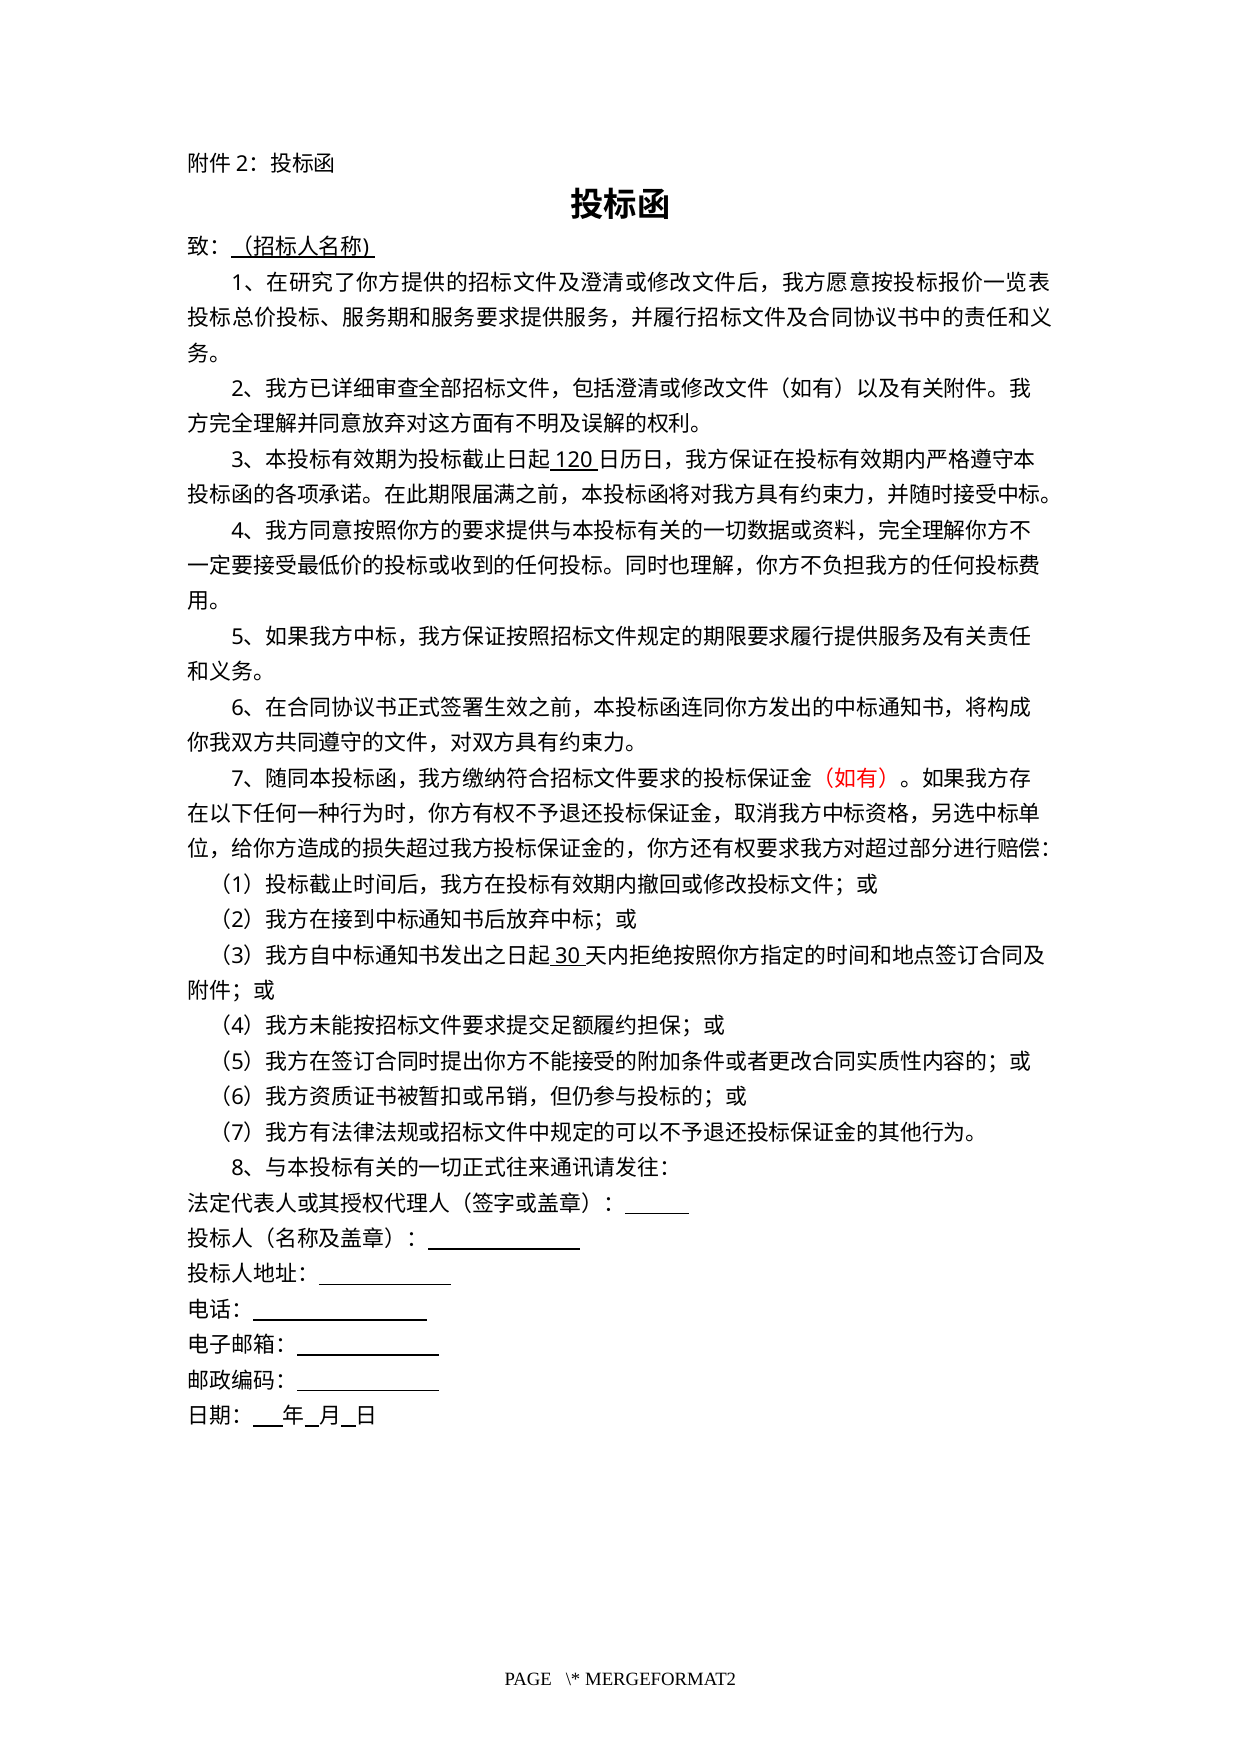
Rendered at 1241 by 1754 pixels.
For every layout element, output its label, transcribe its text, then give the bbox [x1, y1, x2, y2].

text 投标函 [187, 178, 1053, 226]
text （7）我方有法律法规或招标文件中规定的可以不予退还投标保证金的其他行为。 [187, 1112, 1053, 1147]
text 电话： [187, 1289, 1053, 1324]
text （1）投标截止时间后，我方在投标有效期内撤回或修改投标文件；或 [187, 864, 1053, 899]
text （2）我方在接到中标通知书后放弃中标；或 [187, 899, 1053, 935]
text 投标人（名称及盖章）： [187, 1218, 1053, 1253]
text （6）我方资质证书被暂扣或吊销，但仍参与投标的；或 [187, 1076, 1053, 1112]
text 6、在合同协议书正式签署生效之前，本投标函连同你方发出的中标通知书，将构成你我双方共同遵守的文件，对双方具有约束力。 [187, 687, 1053, 758]
text 电子邮箱： [187, 1324, 1053, 1360]
text 日期： 年 月 日 [187, 1395, 1053, 1431]
text （5）我方在签订合同时提出你方不能接受的附加条件或者更改合同实质性内容的；或 [187, 1041, 1053, 1076]
text 3、本投标有效期为投标截止日起 120 日历日，我方保证在投标有效期内严格遵守本投标函的各项承诺。在此期限届满之前，本投标函将对我方具有约束力，并随时接受中标。 [187, 439, 1053, 510]
text 1、在研究了你方提供的招标文件及澄清或修改文件后，我方愿意按投标报价一览表投标总价投标、服务期和服务要求提供服务，并履行招标文件及合同协议书中的责任和义务。 [187, 262, 1053, 368]
text 7、随同本投标函，我方缴纳符合招标文件要求的投标保证金（如有）。如果我方存在以下任何一种行为时，你方有权不予退还投标保证金，取消我方中标资格，另选中标单位，给你方造成的损失超过我方投标保证金的，你方还有权要求我方对超过部分进行赔偿： [187, 758, 1053, 864]
text 投标人地址： [187, 1253, 1053, 1289]
text 4、我方同意按照你方的要求提供与本投标有关的一切数据或资料，完全理解你方不一定要接受最低价的投标或收到的任何投标。同时也理解，你方不负担我方的任何投标费用。 [187, 510, 1053, 616]
text 8、与本投标有关的一切正式往来通讯请发往： [187, 1147, 1053, 1183]
text 5、如果我方中标，我方保证按照招标文件规定的期限要求履行提供服务及有关责任和义务。 [187, 616, 1053, 687]
text （4）我方未能按招标文件要求提交足额履约担保；或 [187, 1006, 1053, 1041]
text 附件2：投标函 [187, 146, 1053, 178]
text 邮政编码： [187, 1360, 1053, 1395]
text 致：（招标人名称) [187, 226, 1053, 262]
text （3）我方自中标通知书发出之日起 30 天内拒绝按照你方指定的时间和地点签订合同及附件；或 [187, 935, 1053, 1006]
text 2、我方已详细审查全部招标文件，包括澄清或修改文件（如有）以及有关附件。我方完全理解并同意放弃对这方面有不明及误解的权利。 [187, 368, 1053, 439]
text 法定代表人或其授权代理人（签字或盖章）： [187, 1183, 1053, 1218]
